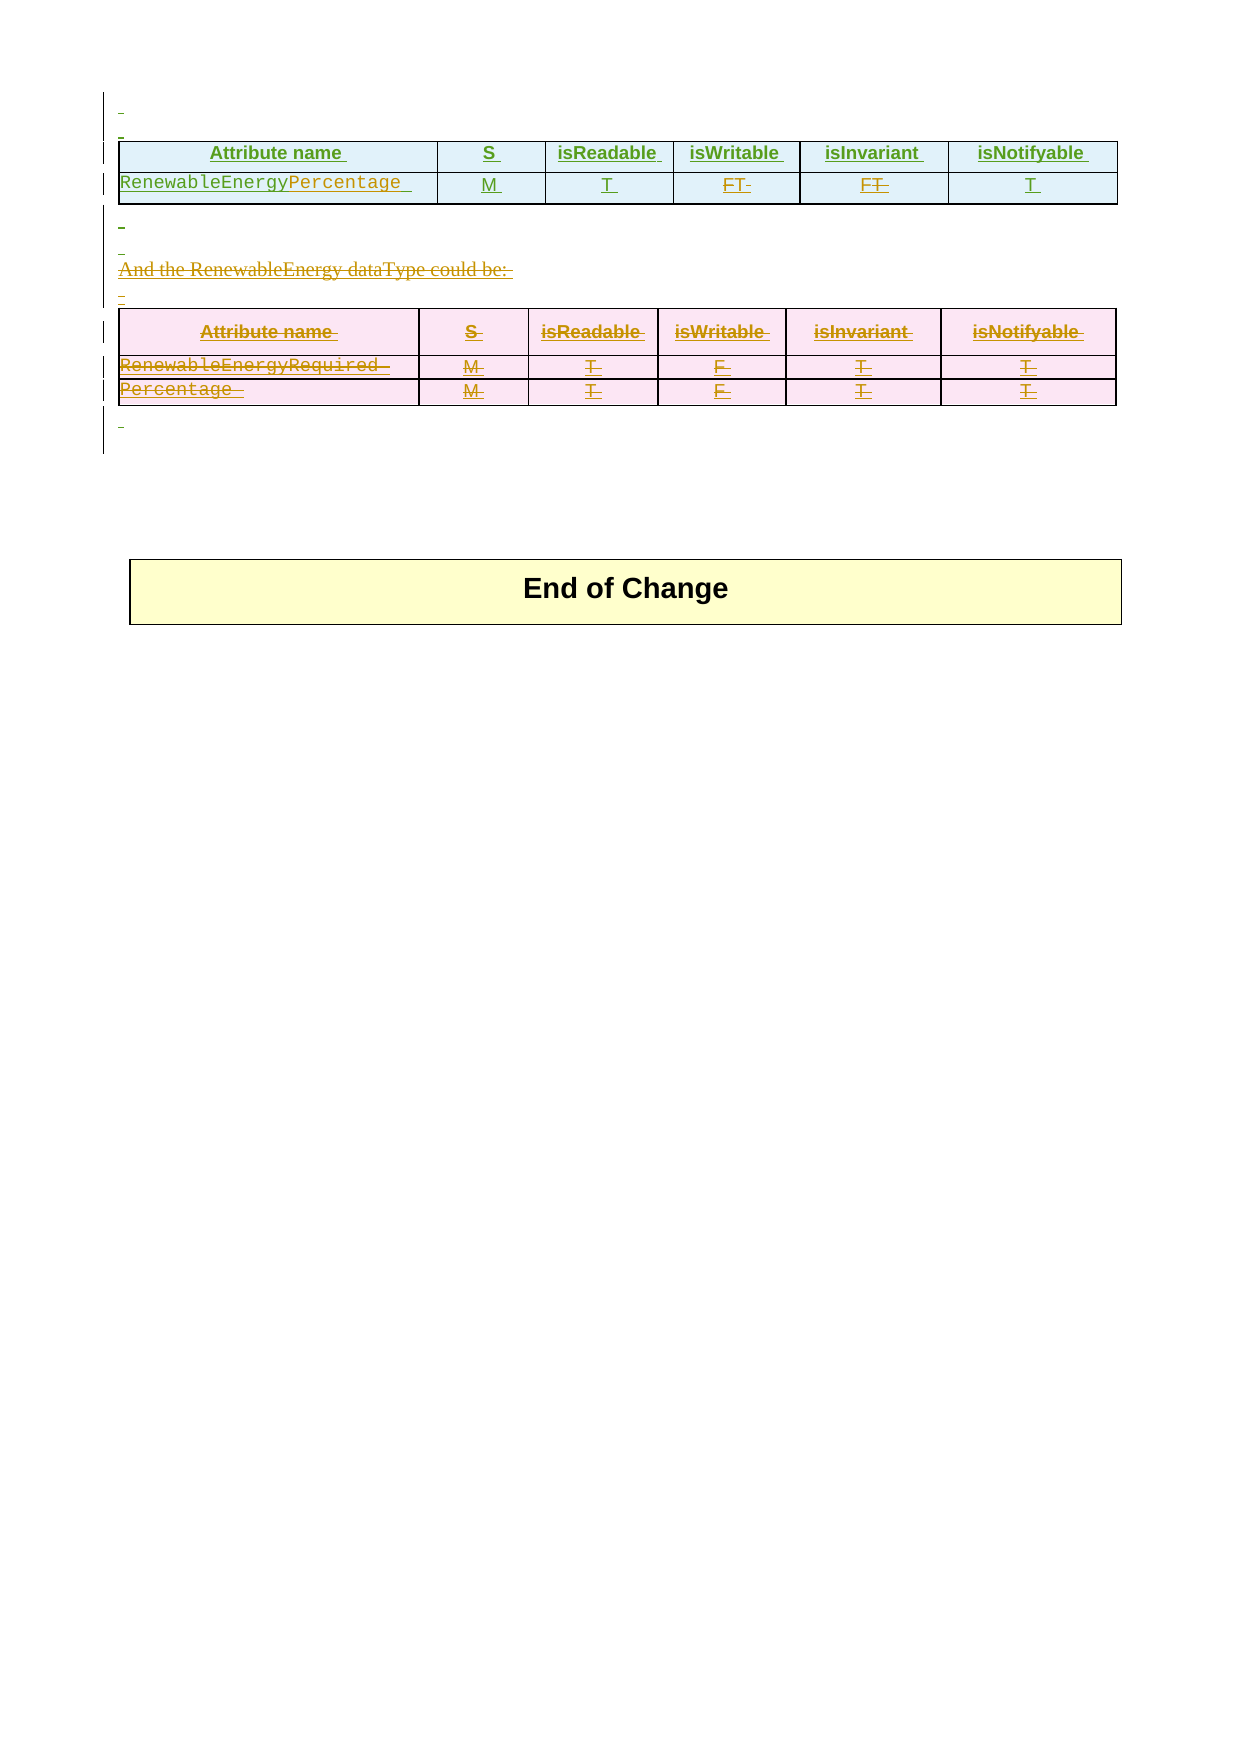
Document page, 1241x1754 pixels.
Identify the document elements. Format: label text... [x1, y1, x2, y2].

table_header End of Change [131, 560, 1121, 624]
